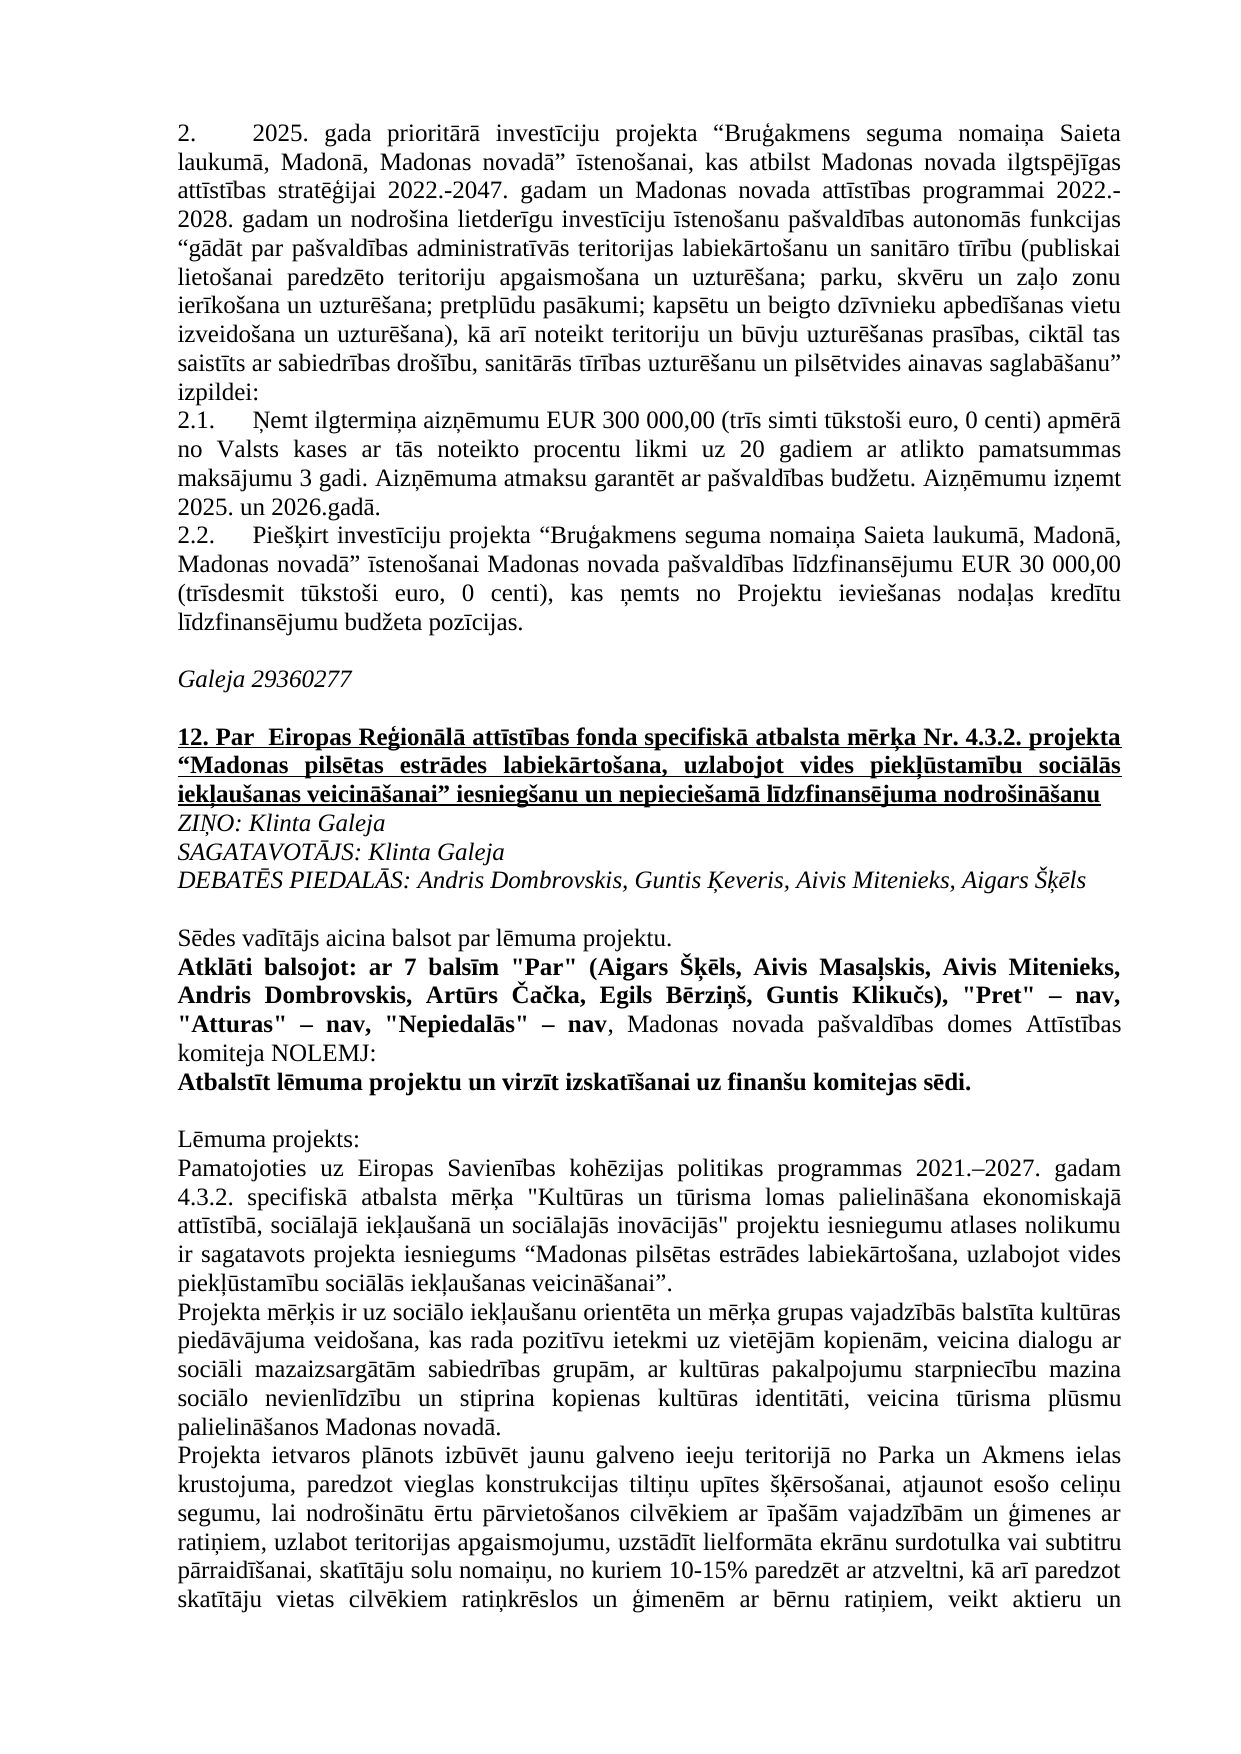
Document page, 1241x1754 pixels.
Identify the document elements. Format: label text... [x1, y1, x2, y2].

text DEBATĒS PIEDALĀS: Andris Dombrovskis, Guntis Ķeveris, Aivis Mitenieks, Aigars Šķēls [177, 866, 1122, 894]
text Galeja 29360277 [177, 664, 1122, 693]
text Atklāti balsojot: ar 7 balsīm "Par" (Aigars Šķēls, Aivis Masaļskis, Aivis Mitenieks, Andris Dombrovskis, Artūrs Čačka, Egils Bērziņš, Guntis Klikučs), "Pret" – nav, "Atturas" – nav, "Nepiedalās" – nav, Madonas novada pašvaldības domes Attīstības komiteja NOLEMJ: [177, 952, 1122, 1067]
text 2.1. Ņemt ilgtermiņa aizņēmumu EUR 300 000,00 (trīs simti tūkstoši euro, 0 centi) apmērā no Valsts kases ar tās noteikto procentu likmi uz 20 gadiem ar atlikto pamatsummas maksājumu 3 gadi. Aizņēmuma atmaksu garantēt ar pašvaldības budžetu. Aizņēmumu izņemt 2025. un 2026.gadā. [177, 406, 1122, 521]
text 2. 2025. gada prioritārā investīciju projekta “Bruģakmens seguma nomaiņa Saieta laukumā, Madonā, Madonas novadā” īstenošanai, kas atbilst Madonas novada ilgtspējīgas attīstības stratēģijai 2022.-2047. gadam un Madonas novada attīstības programmai 2022.-2028. gadam un nodrošina lietderīgu investīciju īstenošanu pašvaldības autonomās funkcijas “gādāt par pašvaldības administratīvās teritorijas labiekārtošanu un sanitāro tīrību (publiskai lietošanai paredzēto teritoriju apgaismošana un uzturēšana; parku, skvēru un zaļo zonu ierīkošana un uzturēšana; pretplūdu pasākumi; kapsētu un beigto dzīvnieku apbedīšanas vietu izveidošana un uzturēšana), kā arī noteikt teritoriju un būvju uzturēšanas prasības, ciktāl tas saistīts ar sabiedrības drošību, sanitārās tīrības uzturēšanu un pilsētvides ainavas saglabāšanu” izpildei: [177, 118, 1122, 406]
text 12. Par Eiropas Reģionālā attīstības fonda specifiskā atbalsta mērķa Nr. 4.3.2. projekta “Madonas pilsētas estrādes labiekārtošana, uzlabojot vides piekļūstamību sociālās iekļaušanas veicināšanai” iesniegšanu un nepieciešamā līdzfinansējuma nodrošināšanu [177, 722, 1122, 747]
text 12. Par Eiropas Reģionālā attīstības fonda specifiskā atbalsta mērķa Nr. 4.3.2. projekta “Madonas pilsētas estrādes labiekārtošana, uzlabojot vides piekļūstamību sociālās iekļaušanas veicināšanai” iesniegšanu un nepieciešamā līdzfinansējuma nodrošināšanu [177, 777, 1122, 808]
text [177, 1441, 1122, 1613]
text SAGATAVOTĀJS: Klinta Galeja [177, 837, 1122, 866]
text 12. Par Eiropas Reģionālā attīstības fonda specifiskā atbalsta mērķa Nr. 4.3.2. projekta “Madonas pilsētas estrādes labiekārtošana, uzlabojot vides piekļūstamību sociālās iekļaušanas veicināšanai” iesniegšanu un nepieciešamā līdzfinansējuma nodrošināšanu [177, 748, 1122, 776]
text ZIŅO: Klinta Galeja [177, 808, 1122, 837]
text Sēdes vadītājs aicina balsot par lēmuma projektu. [177, 923, 1122, 952]
text Lēmuma projekts: [177, 1124, 1122, 1153]
text Atbalstīt lēmuma projektu un virzīt izskatīšanai uz finanšu komitejas sēdi. [177, 1067, 1122, 1096]
text Pamatojoties uz Eiropas Savienības kohēzijas politikas programmas 2021.–2027. gadam 4.3.2. specifiskā atbalsta mērķa "Kultūras un tūrisma lomas palielināšana ekonomiskajā attīstībā, sociālajā iekļaušanā un sociālajās inovācijās" projektu iesniegumu atlases nolikumu ir sagatavots projekta iesniegums “Madonas pilsētas estrādes labiekārtošana, uzlabojot vides piekļūstamību sociālās iekļaušanas veicināšanai”. [177, 1153, 1122, 1297]
text 2.2. Piešķirt investīciju projekta “Bruģakmens seguma nomaiņa Saieta laukumā, Madonā, Madonas novadā” īstenošanai Madonas novada pašvaldības līdzfinansējumu EUR 30 000,00 (trīsdesmit tūkstoši euro, 0 centi), kas ņemts no Projektu ieviešanas nodaļas kredītu līdzfinansējumu budžeta pozīcijas. [177, 521, 1122, 636]
text Projekta mērķis ir uz sociālo iekļaušanu orientēta un mērķa grupas vajadzībās balstīta kultūras piedāvājuma veidošana, kas rada pozitīvu ietekmi uz vietējām kopienām, veicina dialogu ar sociāli mazaizsargātām sabiedrības grupām, ar kultūras pakalpojumu starpniecību mazina sociālo nevienlīdzību un stiprina kopienas kultūras identitāti, veicina tūrisma plūsmu palielināšanos Madonas novadā. [177, 1297, 1122, 1441]
